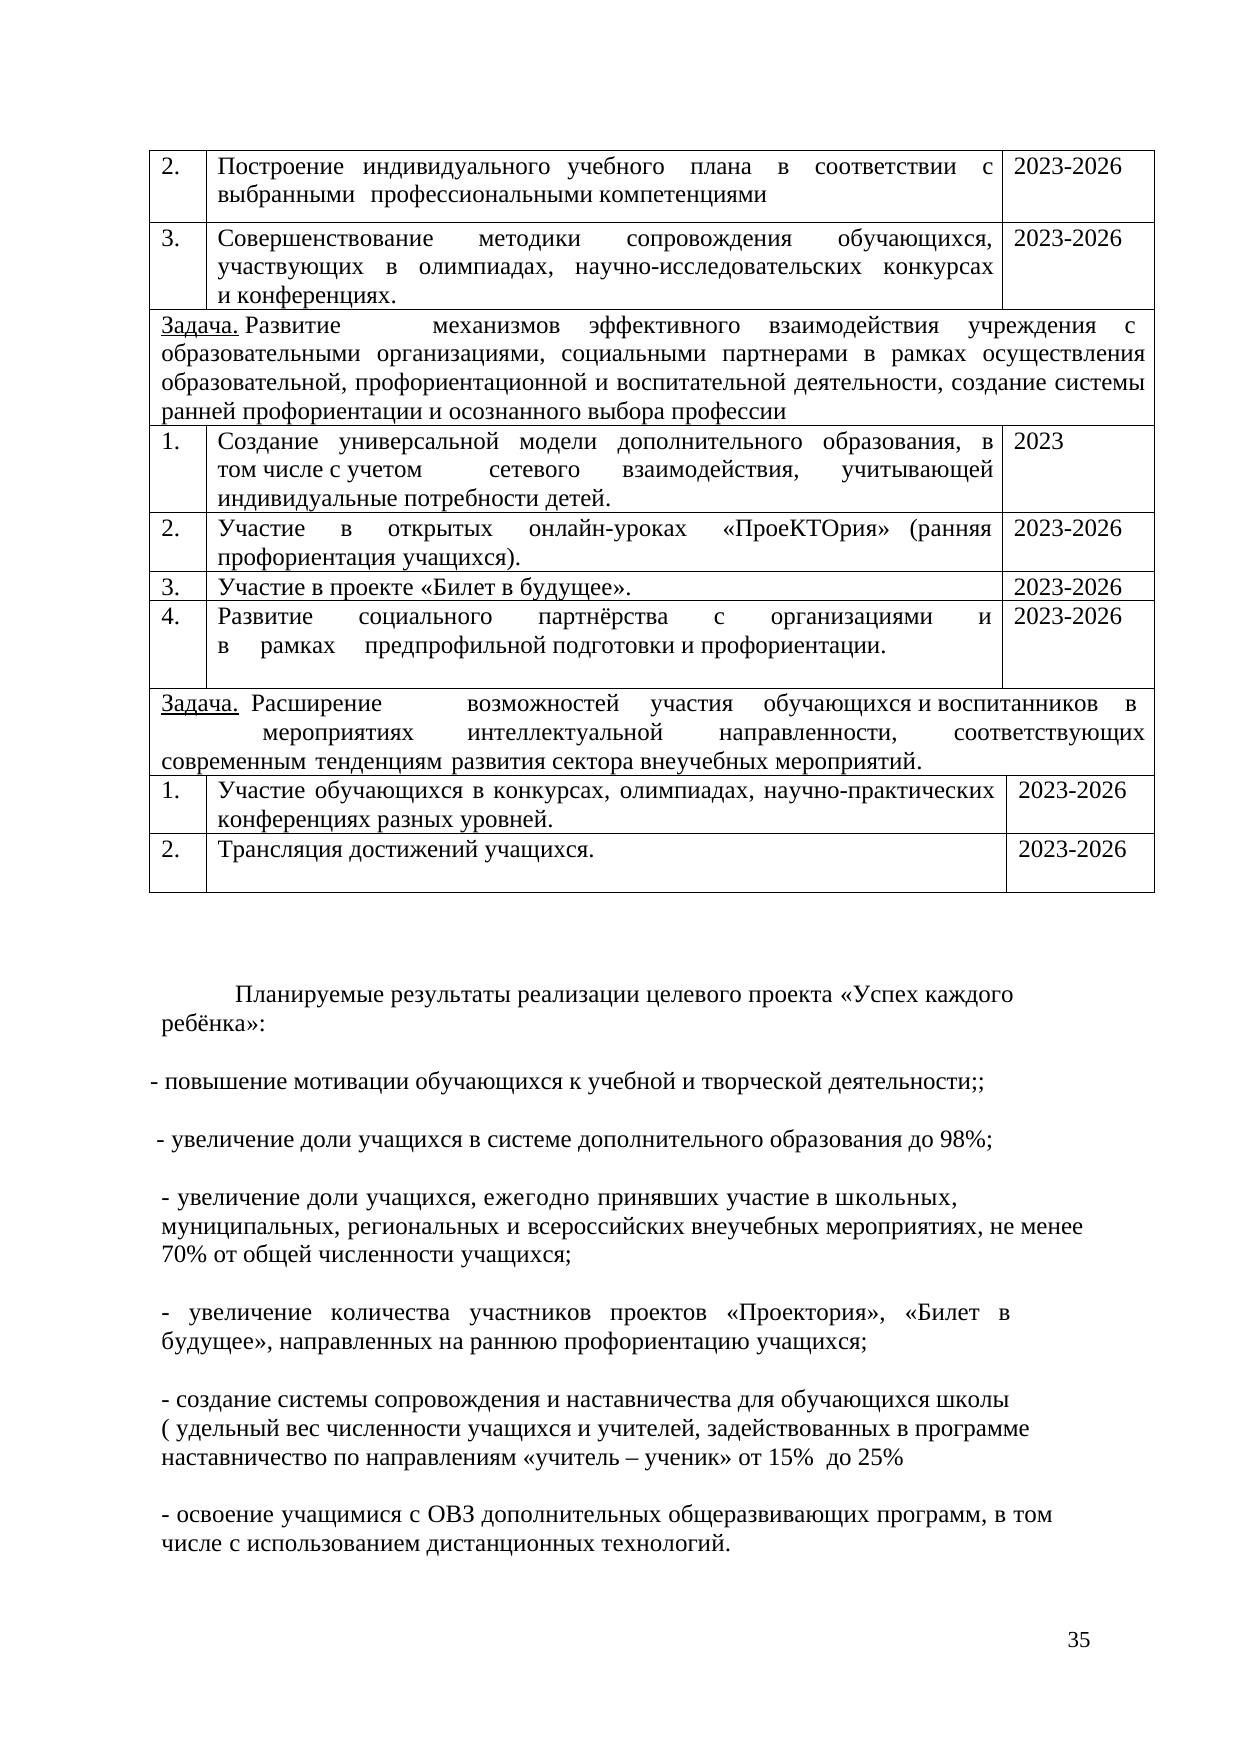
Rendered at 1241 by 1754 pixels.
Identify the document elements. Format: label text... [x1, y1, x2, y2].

text - увеличение количества участников проектов «Проектория», «Билет в будущее», направленных на раннюю профориентацию учащихся; [161, 1297, 1085, 1355]
table_cell 2023-2026 [1003, 601, 1154, 688]
table_cell Построение индивидуального учебного плана в соответствии с выбранными профессиональными компетенциями [207, 151, 1002, 222]
table_cell 2. [150, 513, 206, 571]
table_cell Задача. Развитие механизмов эффективного взаимодействия учреждения с образовательными организациями, социальными партнерами в рамках осуществления образовательной, профориентационной и воспитательной деятельности, создание системы ранней профориентации и осознанного выбора профессии [150, 310, 1154, 425]
table_cell Участие в проекте «Билет в будущее». [207, 572, 1002, 600]
table_cell 1. [150, 426, 206, 512]
text - увеличение доли учащихся, ежегодно принявших участие в школьных, муниципальных, региональных и всероссийских внеучебных мероприятиях, не менее 70% от общей численности учащихся; [161, 1182, 1085, 1268]
table_cell Создание универсальной модели дополнительного образования, в том числе с учетом сетевого взаимодействия, учитывающей индивидуальные потребности детей. [207, 426, 1002, 512]
table_cell 3. [150, 572, 206, 600]
text - освоение учащимися с ОВЗ дополнительных общеразвивающих программ, в том числе с использованием дистанционных технологий. [161, 1499, 1085, 1557]
table_cell 2023-2026 [1007, 834, 1154, 892]
text - увеличение доли учащихся в системе дополнительного образования до 98%; [150, 1124, 1066, 1153]
table_cell 2. [150, 151, 206, 222]
table_cell Задача. Расширение возможностей участия обучающихся и воспитанников в мероприятиях интеллектуальной направленности, соответствующих современным тенденциям развития сектора внеучебных мероприятий. [150, 689, 1154, 775]
table_cell 2023-2026 [1007, 776, 1154, 833]
text - создание системы сопровождения и наставничества для обучающихся школы ( удельный вес численности учащихся и учителей, задействованных в программе наставничество по направлениям «учитель – ученик» от 15% до 25% [161, 1384, 1092, 1470]
table_cell 2023 [1003, 426, 1154, 512]
table_cell 3. [150, 223, 206, 309]
table_cell 2023-2026 [1003, 513, 1154, 571]
table_cell 2023-2026 [1003, 151, 1154, 222]
table_cell Развитие социального партнёрства с организациями и в рамках предпрофильной подготовки и профориентации. [207, 601, 1002, 688]
table_cell Участие в открытых онлайн-уроках «ПроеКТОрия» (ранняя профориентация учащихся). [207, 513, 1002, 571]
text Планируемые результаты реализации целевого проекта «Успех каждого ребёнка»: [161, 979, 1066, 1037]
table_cell 2023-2026 [1003, 223, 1154, 309]
table_cell 4. [150, 601, 206, 688]
table_cell 2. [150, 834, 206, 892]
table_cell Участие обучающихся в конкурсах, олимпиадах, научно-практических конференциях разных уровней. [207, 776, 1006, 833]
table_cell 1. [150, 776, 206, 833]
text - повышение мотивации обучающихся к учебной и творческой деятельности;; [150, 1066, 1066, 1095]
table_cell Трансляция достижений учащихся. [207, 834, 1006, 892]
table_cell Совершенствование методики сопровождения обучающихся, участвующих в олимпиадах, научно-исследовательских конкурсах и конференциях. [207, 223, 1002, 309]
table_cell 2023-2026 [1003, 572, 1154, 600]
